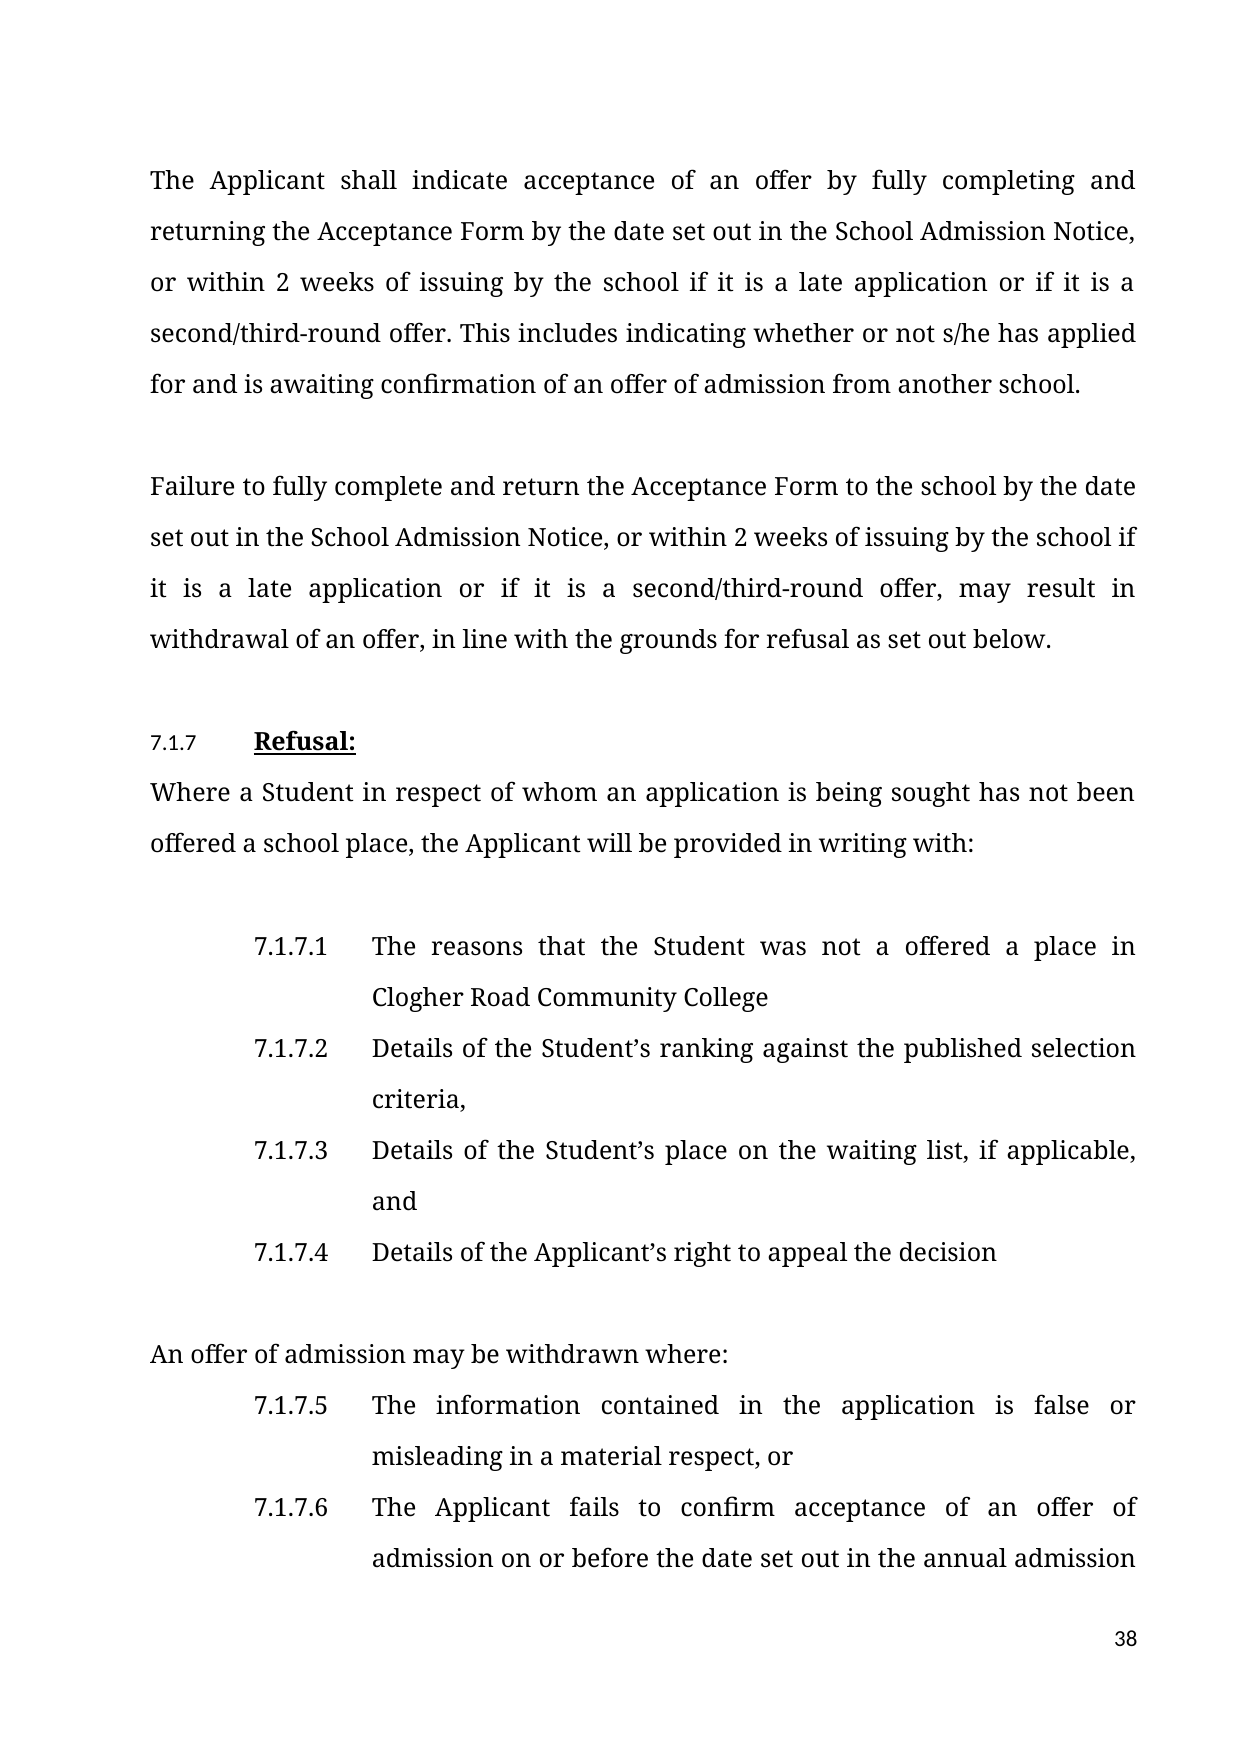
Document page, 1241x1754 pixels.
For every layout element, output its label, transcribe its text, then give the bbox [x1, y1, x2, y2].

text An offer of admission may be withdrawn where: [150, 1336, 1137, 1371]
list The information contained in the application is false or misleading in a material respect, or [253, 1387, 1137, 1473]
list Refusal: [150, 724, 1137, 758]
text Where a Student in respect of whom an application is being sought has not been offered a school place, the Applicant will be provided in writing with: [150, 775, 1137, 860]
list Details of the Applicant’s right to appeal the decision [253, 1234, 1137, 1268]
list Details of the Student’s ranking against the published selection criteria, [253, 1030, 1137, 1115]
text Failure to fully complete and return the Acceptance Form to the school by the date set out in the School Admission Notice, or within 2 weeks of issuing by the school if it is a late application or if it is a second/third-round offer, may result in withdrawal of an offer, in line with the grounds for refusal as set out below. [150, 469, 1137, 656]
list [253, 1489, 1137, 1575]
text The Applicant shall indicate acceptance of an offer by fully completing and returning the Acceptance Form by the date set out in the School Admission Notice, or within 2 weeks of issuing by the school if it is a late application or if it is a second/third-round offer. This includes indicating whether or not s/he has applied for and is awaiting confirmation of an offer of admission from another school. [150, 162, 1137, 401]
list The reasons that the Student was not a offered a place in Clogher Road Community College [253, 928, 1137, 1013]
list Details of the Student’s place on the waiting list, if applicable, and [253, 1132, 1137, 1217]
